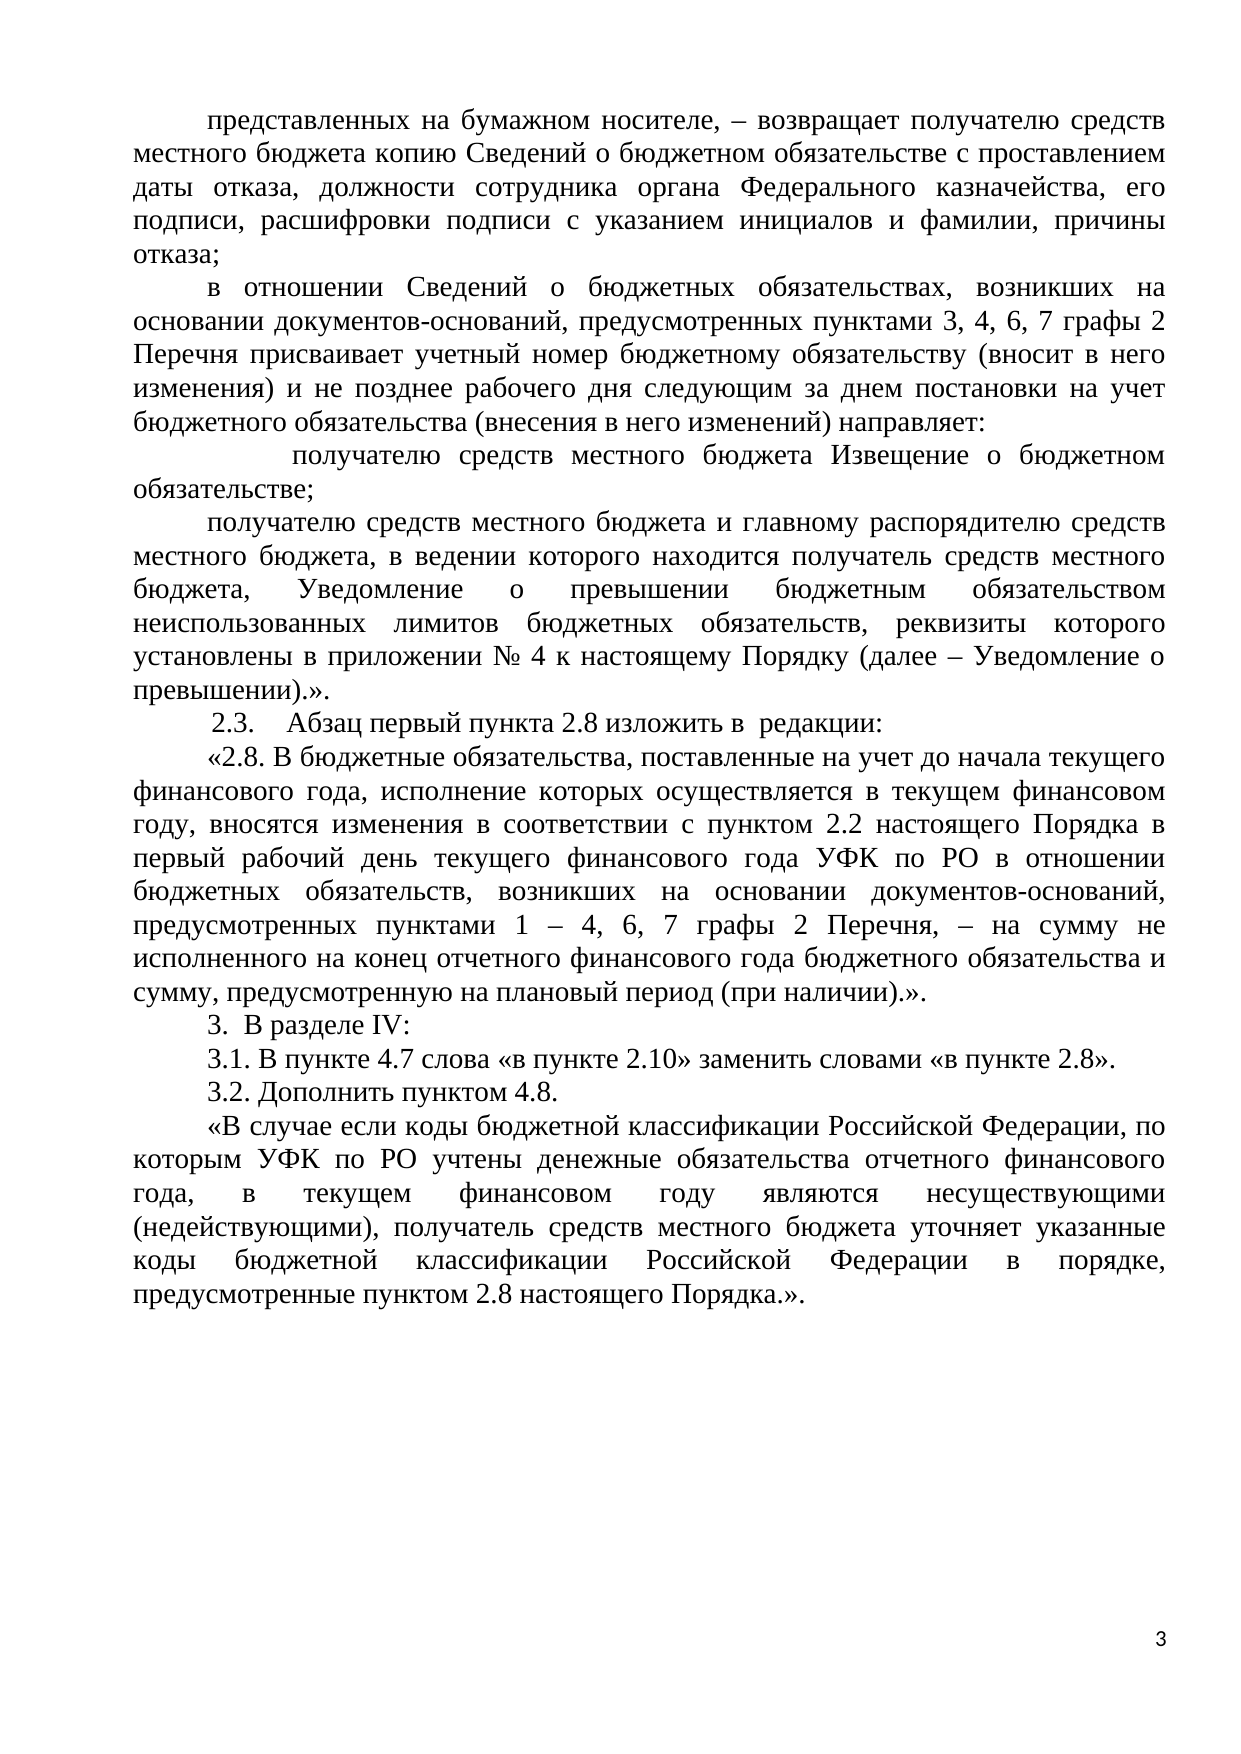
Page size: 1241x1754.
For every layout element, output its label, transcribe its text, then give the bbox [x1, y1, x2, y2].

list Абзац первый пункта 2.8 изложить в редакции: [211, 706, 1167, 739]
text «2.8. В бюджетные обязательства, поставленные на учет до начала текущего финансового года, исполнение которых осуществляется в текущем финансовом году, вносятся изменения в соответствии с пунктом 2.2 настоящего Порядка в первый рабочий день текущего финансового года УФК по РО в отношении бюджетных обязательств, возникших на основании документов-оснований, предусмотренных пунктами 1 – 4, 6, 7 графы 2 Перечня, – на сумму не исполненного на конец отчетного финансового года бюджетного обязательства и сумму, предусмотренную на плановый период (при наличии).». [133, 739, 1167, 1007]
text 3.1. В пункте 4.7 слова «в пункте 2.10» заменить словами «в пункте 2.8». [133, 1041, 1167, 1074]
text представленных на бумажном носителе, – возвращает получателю средств местного бюджета копию Сведений о бюджетном обязательстве с проставлением даты отказа, должности сотрудника органа Федерального казначейства, его подписи, расшифровки подписи с указанием инициалов и фамилии, причины отказа; [133, 102, 1167, 269]
text «В случае если коды бюджетной классификации Российской Федерации, по которым УФК по РО учтены денежные обязательства отчетного финансового года, в текущем финансовом году являются несуществующими (недействующими), получатель средств местного бюджета уточняет указанные коды бюджетной классификации Российской Федерации в порядке, предусмотренные пунктом 2.8 настоящего Порядка.». [133, 1108, 1167, 1309]
text 3.2. Дополнить пунктом 4.8. [133, 1074, 1167, 1108]
text в отношении Сведений о бюджетных обязательствах, возникших на основании документов-оснований, предусмотренных пунктами 3, 4, 6, 7 графы 2 Перечня присваивает учетный номер бюджетному обязательству (вносит в него изменения) и не позднее рабочего дня следующим за днем постановки на учет бюджетного обязательства (внесения в него изменений) направляет: [133, 269, 1167, 437]
text 3. В разделе IV: [133, 1007, 1167, 1041]
text получателю средств местного бюджета Извещение о бюджетном обязательстве; [133, 437, 1167, 504]
text получателю средств местного бюджета и главному распорядителю средств местного бюджета, в ведении которого находится получатель средств местного бюджета, Уведомление о превышении бюджетным обязательством неиспользованных лимитов бюджетных обязательств, реквизиты которого установлены в приложении № 4 к настоящему Порядку (далее – Уведомление о превышении).». [133, 504, 1167, 706]
